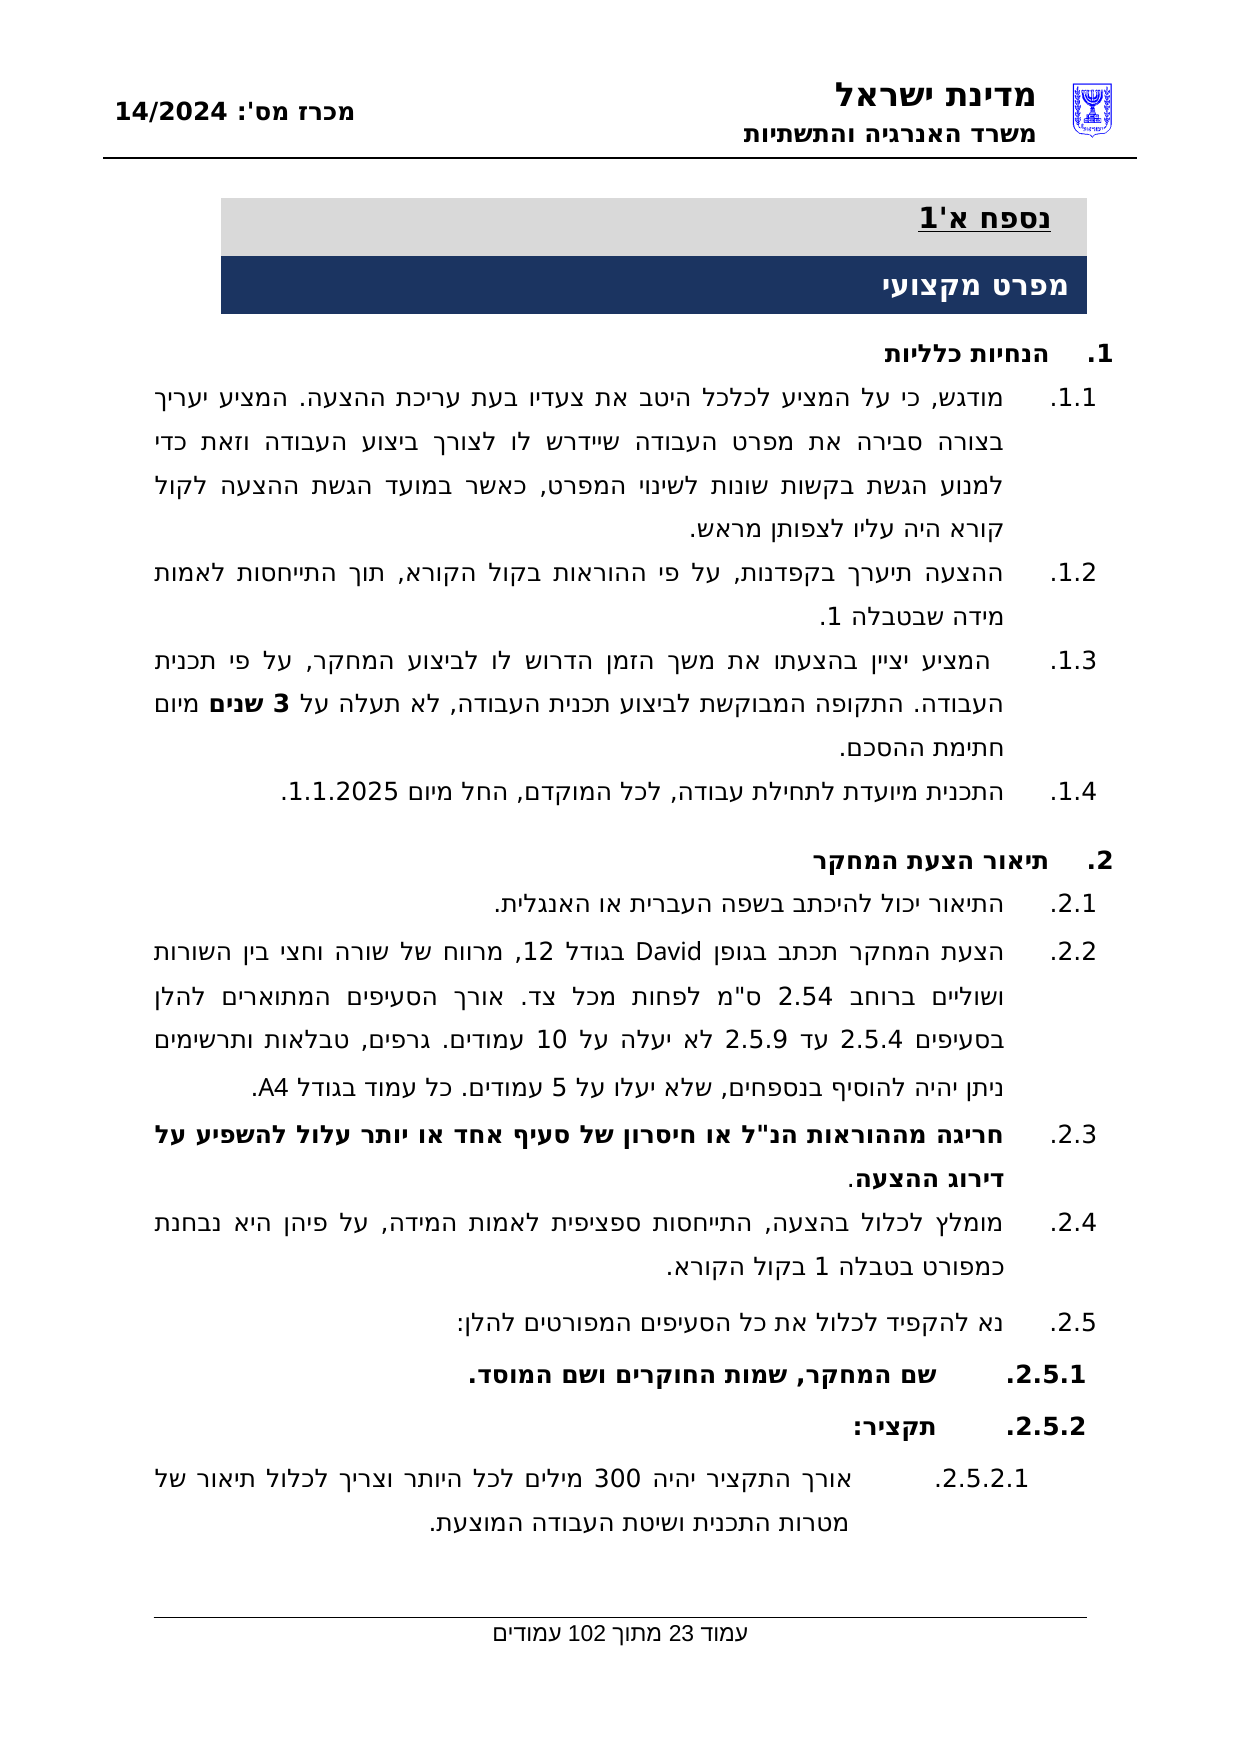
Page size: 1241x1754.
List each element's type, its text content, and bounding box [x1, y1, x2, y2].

subtitle הנחיות כלליות [153, 339, 1087, 369]
list נא להקפיד לכלול את כל הסעיפים המפורטים להלן: [153, 1308, 1049, 1337]
list התכנית מיועדת לתחילת עבודה, לכל המוקדם, החל מיום 1.1.2025. [153, 777, 1049, 806]
list המציע יציין בהצעתו את משך הזמן הדרוש לו לביצוע המחקר, על פי תכנית העבודה. התקופה המבוקשת לביצוע תכנית העבודה, לא תעלה על 3 שנים מיום חתימת ההסכם. [153, 646, 1049, 762]
list תיאור הצעת המחקר [153, 846, 1087, 875]
table_header נספח א'1 [221, 198, 1087, 256]
list שם המחקר, שמות החוקרים ושם המוסד. [153, 1360, 1006, 1389]
list חריגה מההוראות הנ"ל או חיסרון של סעיף אחד או יותר עלול להשפיע על דירוג ההצעה. [153, 1121, 1049, 1193]
list מומלץ לכלול בהצעה, התייחסות ספציפית לאמות המידה, על פיהן היא נבחנת כמפורט בטבלה 1 בקול הקורא. [153, 1208, 1049, 1281]
list התיאור יכול להיכתב בשפה העברית או האנגלית. [153, 889, 1049, 919]
list מודגש, כי על המציע לכלכל היטב את צעדיו בעת עריכת ההצעה. המציע יעריך בצורה סבירה את מפרט העבודה שיידרש לו לצורך ביצוע העבודה וזאת כדי למנוע הגשת בקשות שונות לשינוי המפרט, כאשר במועד הגשת ההצעה לקול קורא היה עליו לצפותן מראש. [153, 383, 1049, 544]
list ההצעה תיערך בקפדנות, על פי ההוראות בקול הקורא, תוך התייחסות לאמות מידה שבטבלה 1. [153, 558, 1049, 631]
list אורך התקציר יהיה 300 מילים לכל היותר וצריך לכלול תיאור של מטרות התכנית ושיטת העבודה המוצעת. [153, 1464, 934, 1537]
list תקציר: [153, 1412, 1006, 1441]
table_cell מפרט מקצועי [221, 256, 1087, 314]
list הצעת המחקר תכתב בגופן David בגודל 12, מרווח של שורה וחצי בין השורות ושוליים ברוחב 2.54 ס"מ לפחות מכל צד. אורך הסעיפים המתוארים להלן בסעיפים 2.5.4 עד 2.5.9 לא יעלה על 10 עמודים. גרפים, טבלאות ותרשימים ניתן יהיה להוסיף בנספחים, שלא יעלו על 5 עמודים. כל עמוד בגודל A4. [153, 933, 1049, 1103]
